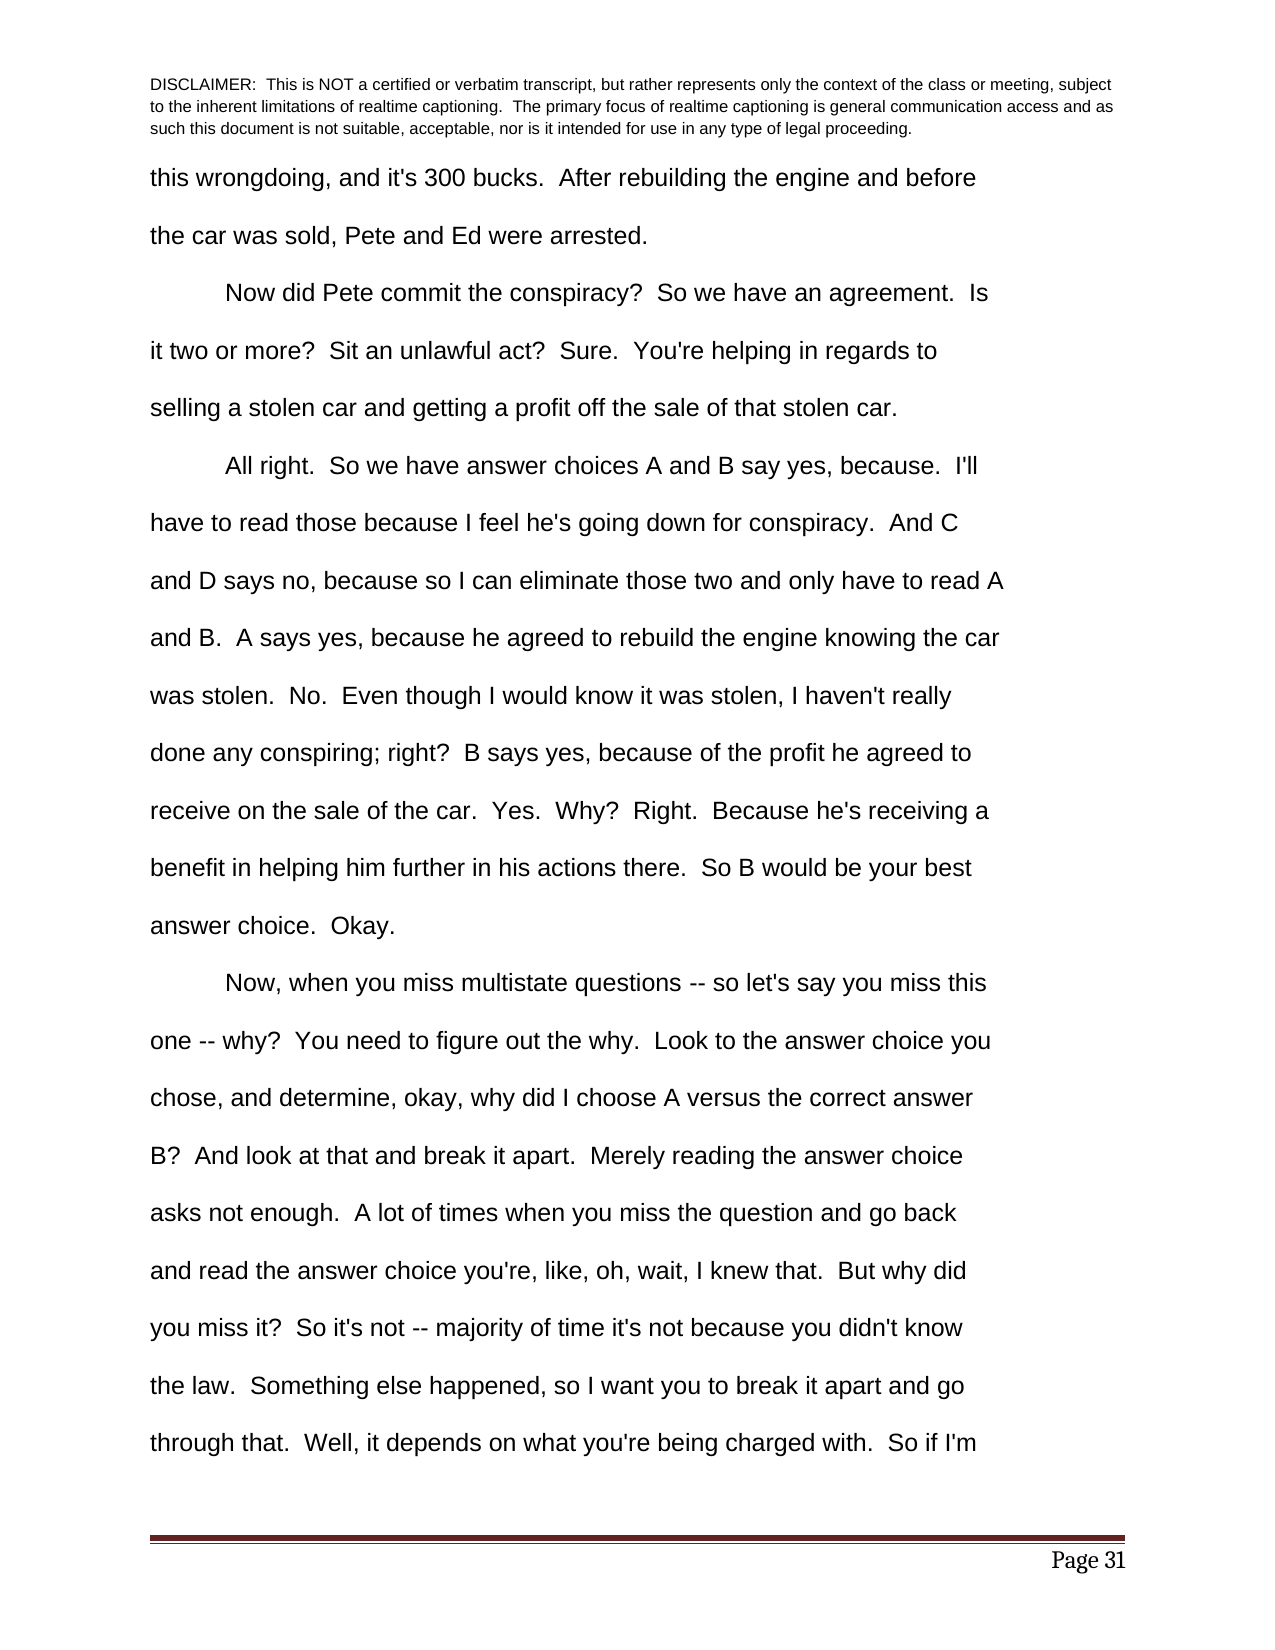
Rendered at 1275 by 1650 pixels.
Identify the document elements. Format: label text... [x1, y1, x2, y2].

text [150, 968, 1005, 1457]
text All right. So we have answer choices A and B say yes, because. I'll have to read those because I feel he's going down for conspiracy. And C and D says no, because so I can eliminate those two and only have to read A and B. A says yes, because he agreed to rebuild the engine knowing the car was stolen. No. Even though I would know it was stolen, I haven't really done any conspiring; right? B says yes, because of the profit he agreed to receive on the sale of the car. Yes. Why? Right. Because he's receiving a benefit in helping him further in his actions there. So B would be your best answer choice. Okay. [150, 451, 1005, 939]
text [150, 163, 1005, 249]
text Now did Pete commit the conspiracy? So we have an agreement. Is it two or more? Sit an unlawful act? Sure. You're helping in regards to selling a stolen car and getting a profit off the sale of that stolen car. [150, 278, 1005, 422]
